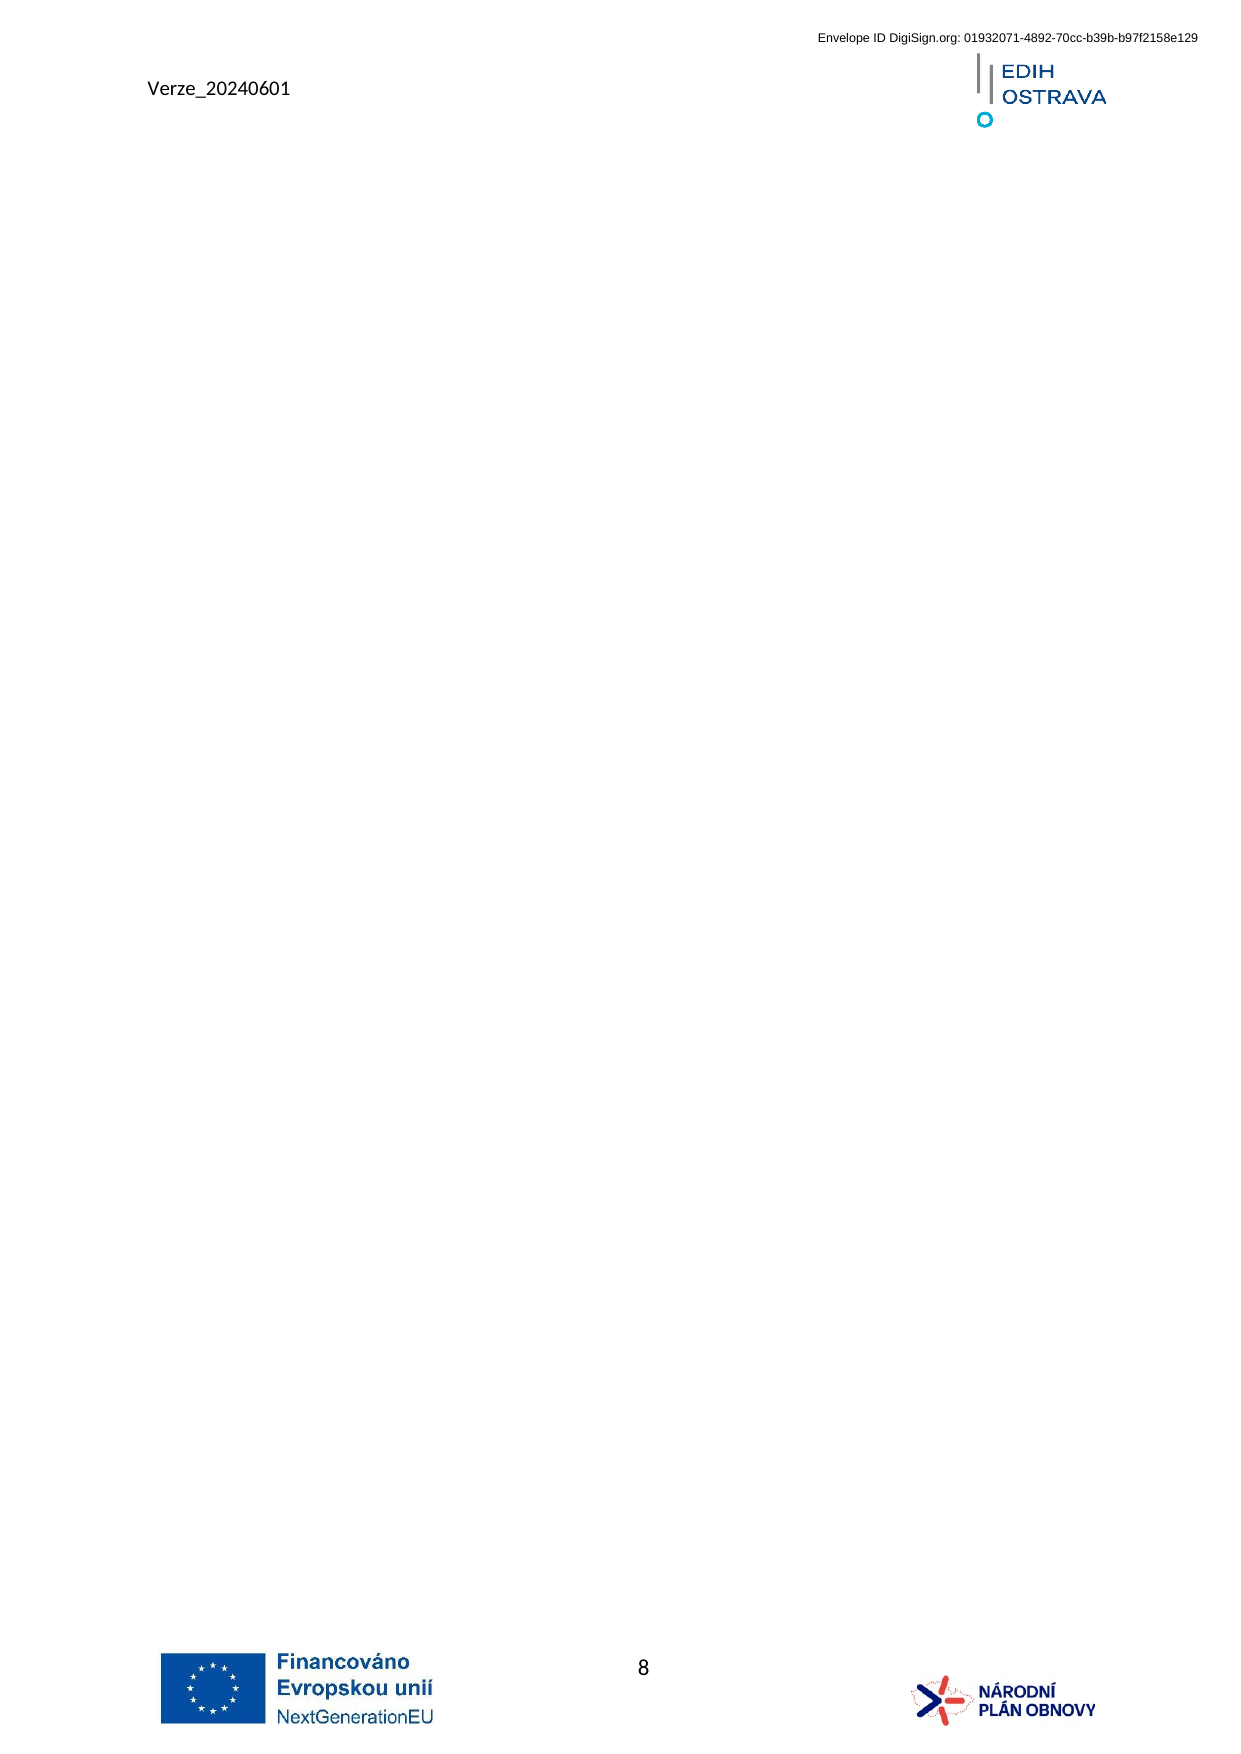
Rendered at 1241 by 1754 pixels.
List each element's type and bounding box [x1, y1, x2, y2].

picture [977, 53, 1107, 128]
picture [157, 1647, 434, 1728]
picture [910, 1675, 1095, 1726]
